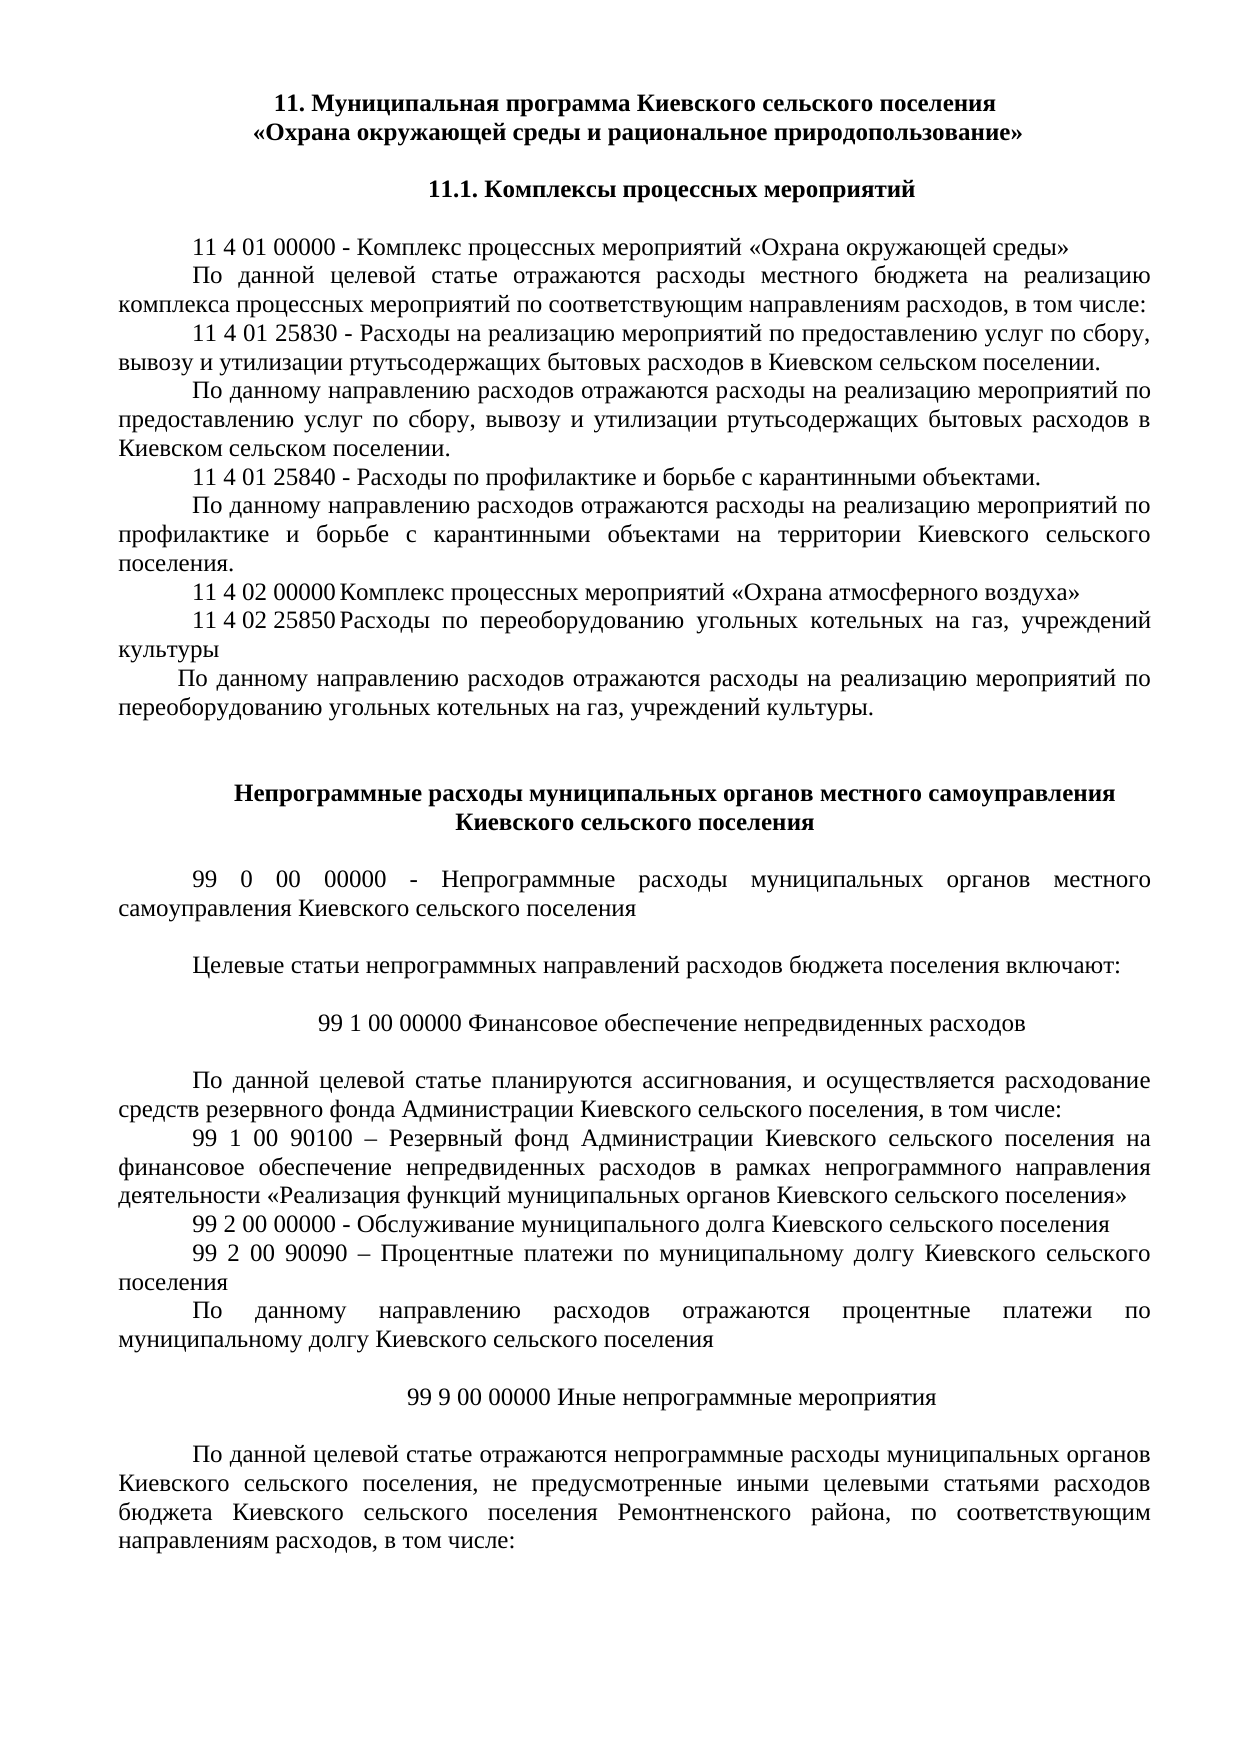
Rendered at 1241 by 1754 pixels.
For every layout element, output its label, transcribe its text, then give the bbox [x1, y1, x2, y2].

text «Охрана окружающей среды и рациональное природопользование» [118, 117, 1152, 145]
text По данной целевой статье планируются ассигнования, и осуществляется расходование средств резервного фонда Администрации Киевского сельского поселения, в том числе: [118, 1065, 1152, 1123]
text 99 2 00 00000 - Обслуживание муниципального долга Киевского сельского поселения [118, 1209, 1152, 1238]
text 99 1 00 00000 Финансовое обеспечение непредвиденных расходов [118, 1008, 1152, 1037]
text 11 4 01 25840 - Расходы по профилактике и борьбе с карантинными объектами. [118, 462, 1152, 490]
text По данному направлению расходов отражаются расходы на реализацию мероприятий по профилактике и борьбе с карантинными объектами на территории Киевского сельского поселения. [118, 490, 1152, 577]
text 99 2 00 90090 – Процентные платежи по муниципальному долгу Киевского сельского поселения [118, 1238, 1152, 1295]
text 11 4 02 25850 Расходы по переоборудованию угольных котельных на газ, учреждений культуры [118, 605, 1152, 663]
text Непрограммные расходы муниципальных органов местного самоуправления Киевского сельского поселения [118, 778, 1152, 835]
text 11 4 01 25830 - Расходы на реализацию мероприятий по предоставлению услуг по сбору, вывозу и утилизации ртутьсодержащих бытовых расходов в Киевском сельском поселении. [118, 318, 1152, 375]
text 11.1. Комплексы процессных мероприятий [118, 174, 1152, 203]
text 11. Муниципальная программа Киевского сельского поселения [118, 88, 1152, 117]
text 11 4 02 00000 Комплекс процессных мероприятий «Охрана атмосферного воздуха» [118, 577, 1152, 605]
text По данной целевой статье отражаются непрограммные расходы муниципальных органов Киевского сельского поселения, не предусмотренные иными целевыми статьями расходов бюджета Киевского сельского поселения Ремонтненского района, по соответствующим направлениям расходов, в том числе: [118, 1439, 1152, 1554]
text По данному направлению расходов отражаются процентные платежи по муниципальному долгу Киевского сельского поселения [118, 1295, 1152, 1353]
text По данному направлению расходов отражаются расходы на реализацию мероприятий по предоставлению услуг по сбору, вывозу и утилизации ртутьсодержащих бытовых расходов в Киевском сельском поселении. [118, 375, 1152, 462]
text Целевые статьи непрограммных направлений расходов бюджета поселения включают: [118, 950, 1152, 979]
text 11 4 01 00000 - Комплекс процессных мероприятий «Охрана окружающей среды» [118, 232, 1152, 260]
text 99 0 00 00000 - Непрограммные расходы муниципальных органов местного самоуправления Киевского сельского поселения [118, 864, 1152, 922]
text 99 9 00 00000 Иные непрограммные мероприятия [118, 1382, 1152, 1410]
text 99 1 00 90100 – Резервный фонд Администрации Киевского сельского поселения на финансовое обеспечение непредвиденных расходов в рамках непрограммного направления деятельности «Реализация функций муниципальных органов Киевского сельского поселения» [118, 1123, 1152, 1209]
text По данному направлению расходов отражаются расходы на реализацию мероприятий по переоборудованию угольных котельных на газ, учреждений культуры. [118, 663, 1152, 720]
